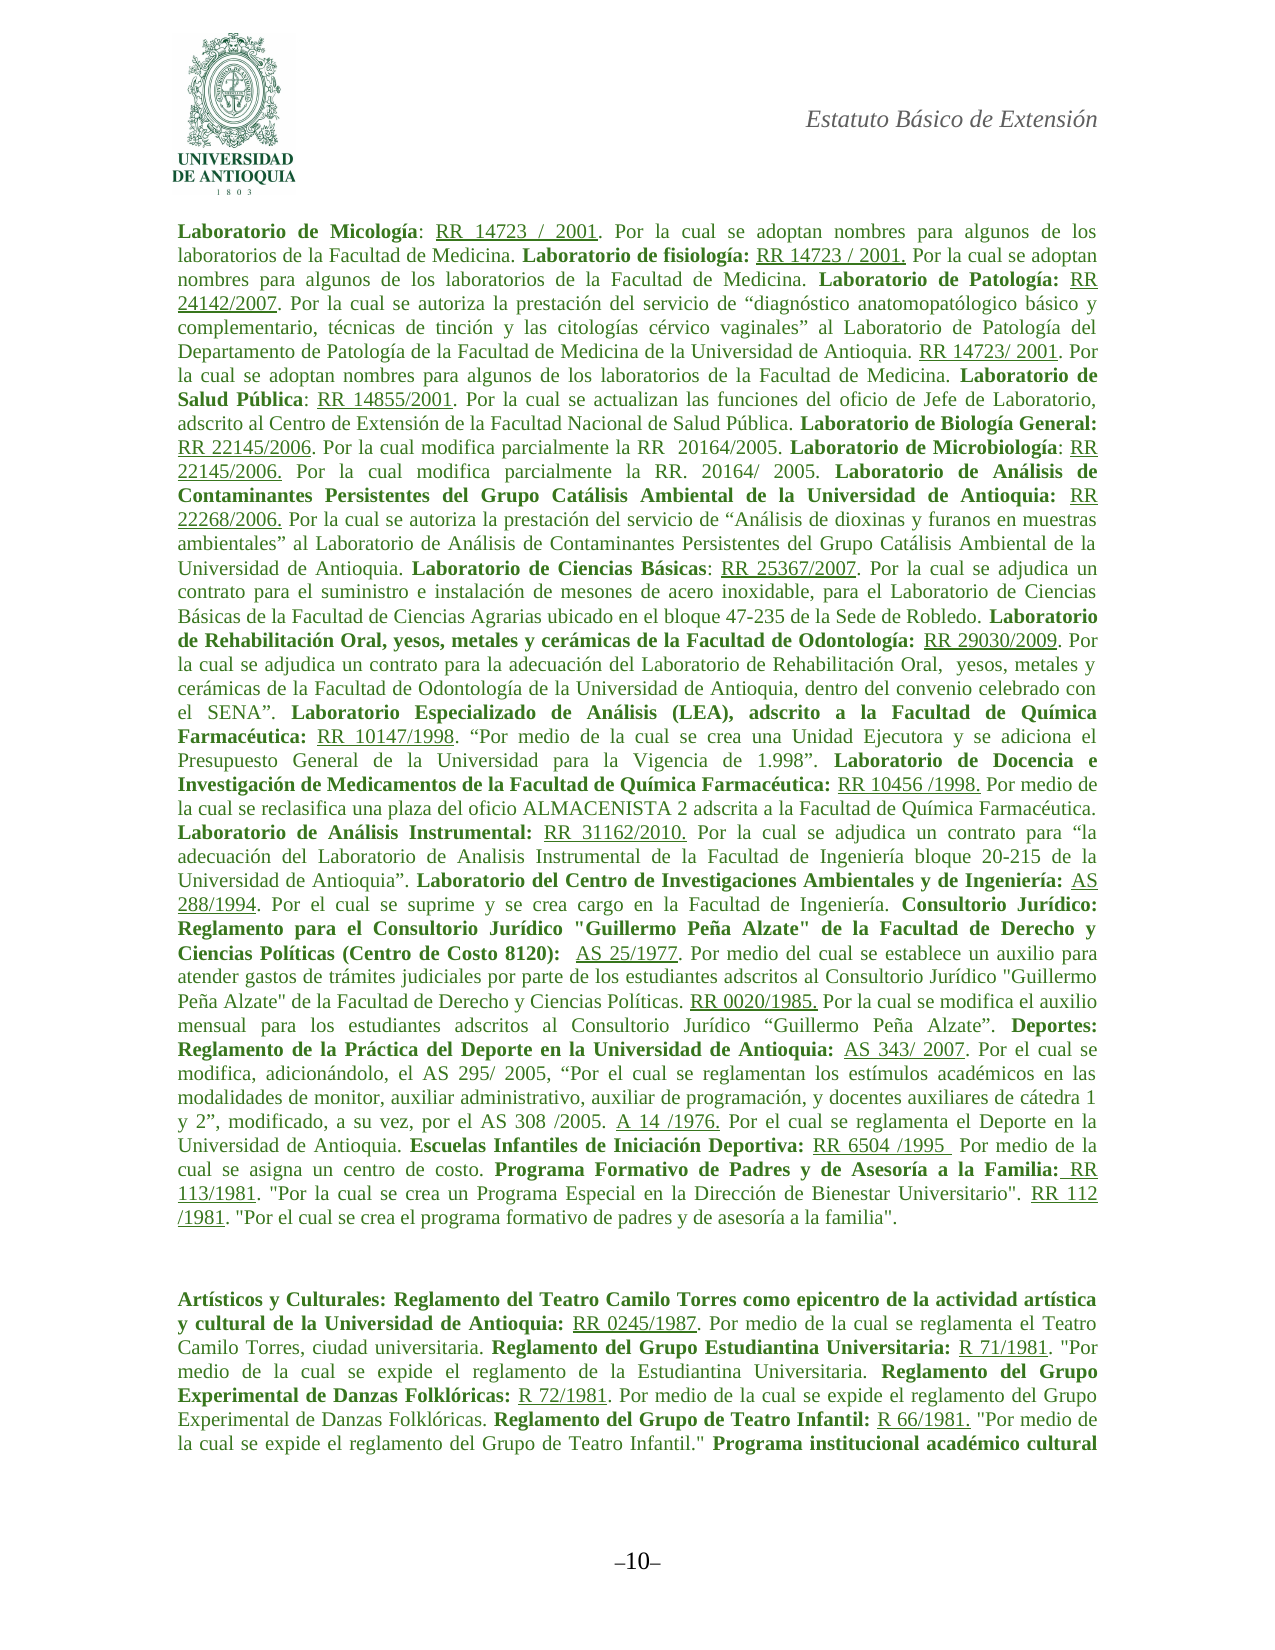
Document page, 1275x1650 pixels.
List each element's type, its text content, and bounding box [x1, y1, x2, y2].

picture [172, 33, 296, 195]
